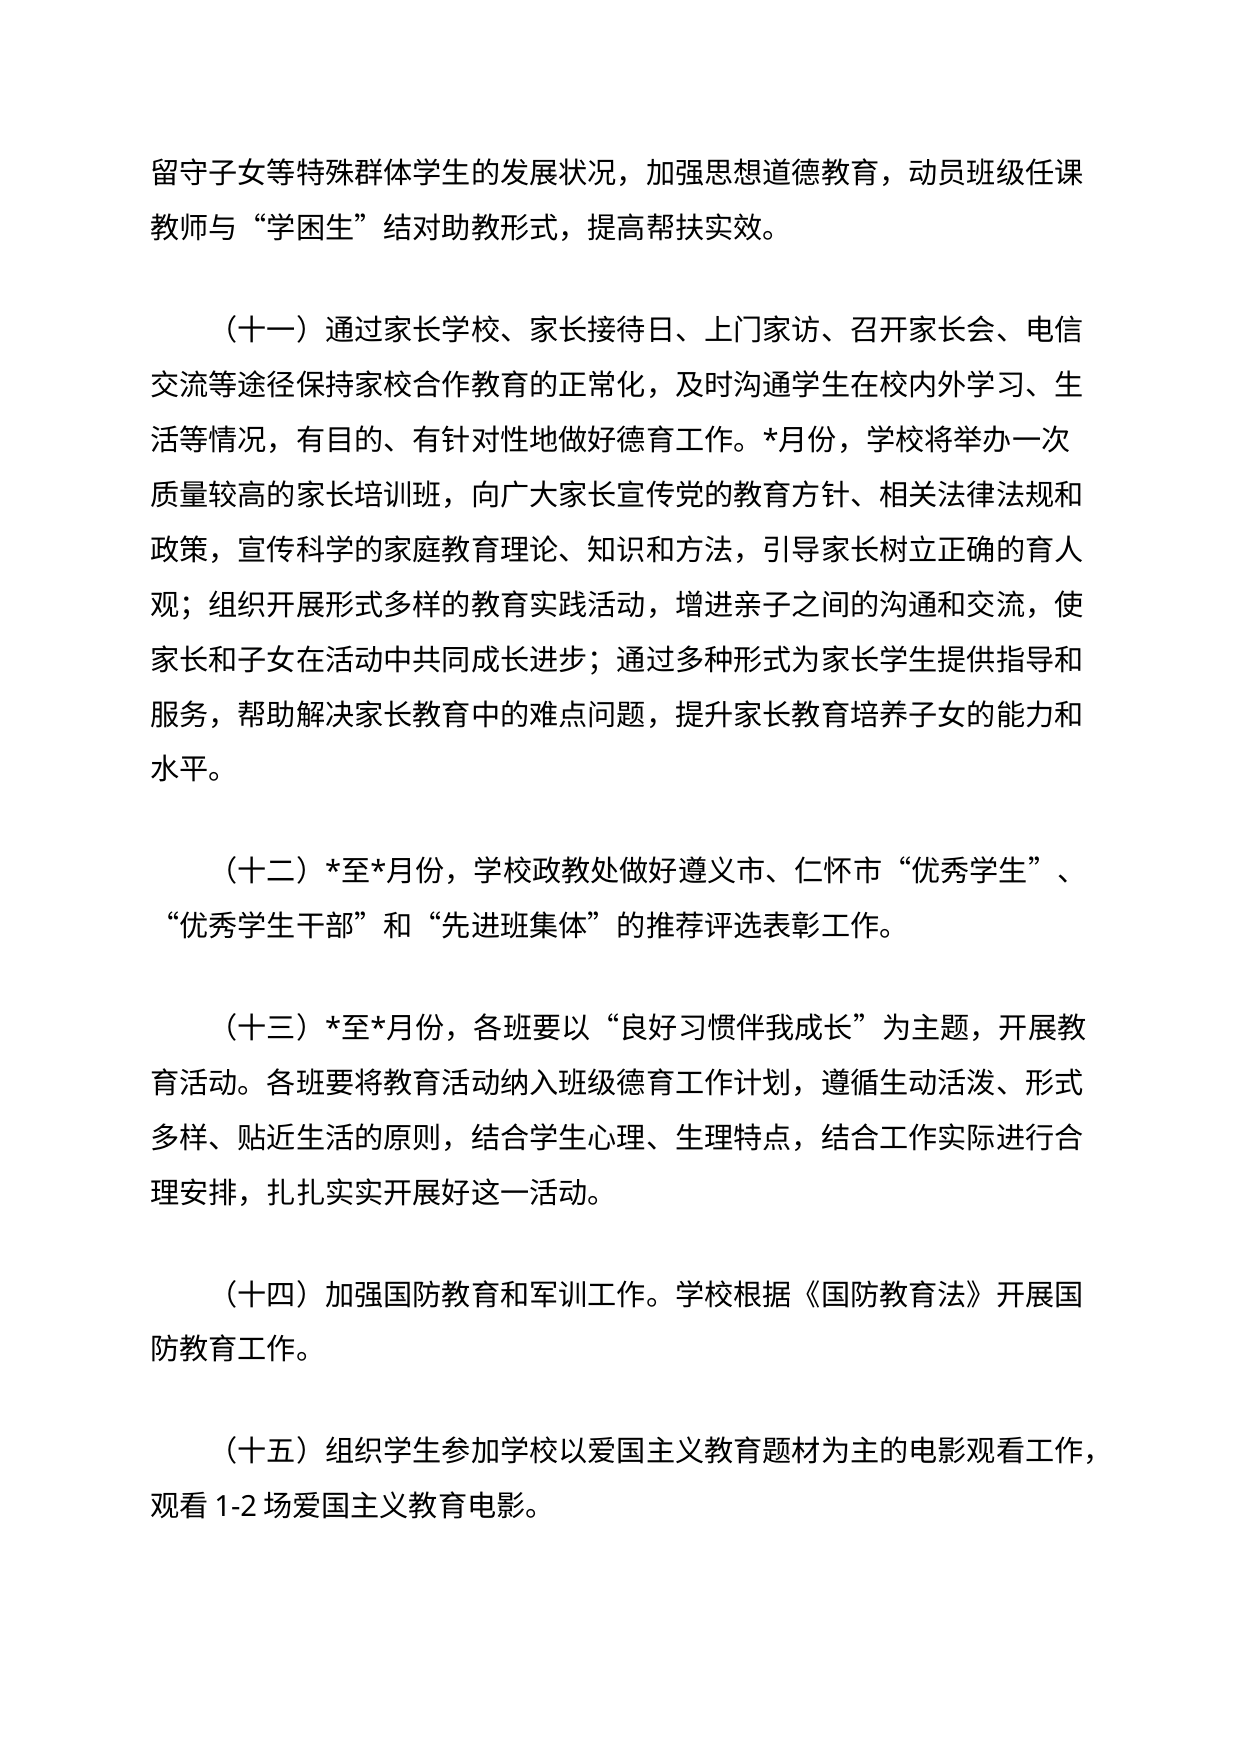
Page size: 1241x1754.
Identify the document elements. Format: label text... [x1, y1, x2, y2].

text （十三）*至*月份，各班要以“良好习惯伴我成长”为主题，开展教育活动。各班要将教育活动纳入班级德育工作计划，遵循生动活泼、形式多样、贴近生活的原则，结合学生心理、生理特点，结合工作实际进行合理安排，扎扎实实开展好这一活动。 [150, 1004, 1090, 1212]
text （十一）通过家长学校、家长接待日、上门家访、召开家长会、电信交流等途径保持家校合作教育的正常化，及时沟通学生在校内外学习、生活等情况，有目的、有针对性地做好德育工作。*月份，学校将举办一次质量较高的家长培训班，向广大家长宣传党的教育方针、相关法律法规和政策，宣传科学的家庭教育理论、知识和方法，引导家长树立正确的育人观；组织开展形式多样的教育实践活动，增进亲子之间的沟通和交流，使家长和子女在活动中共同成长进步；通过多种形式为家长学生提供指导和服务，帮助解决家长教育中的难点问题，提升家长教育培养子女的能力和水平。 [150, 307, 1090, 788]
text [150, 150, 1090, 247]
text （十二）*至*月份，学校政教处做好遵义市、仁怀市“优秀学生”、“优秀学生干部”和“先进班集体”的推荐评选表彰工作。 [150, 848, 1090, 945]
text （十四）加强国防教育和军训工作。学校根据《国防教育法》开展国防教育工作。 [150, 1271, 1090, 1368]
text （十五）组织学生参加学校以爱国主义教育题材为主的电影观看工作，观看1-2场爱国主义教育电影。 [150, 1428, 1090, 1525]
